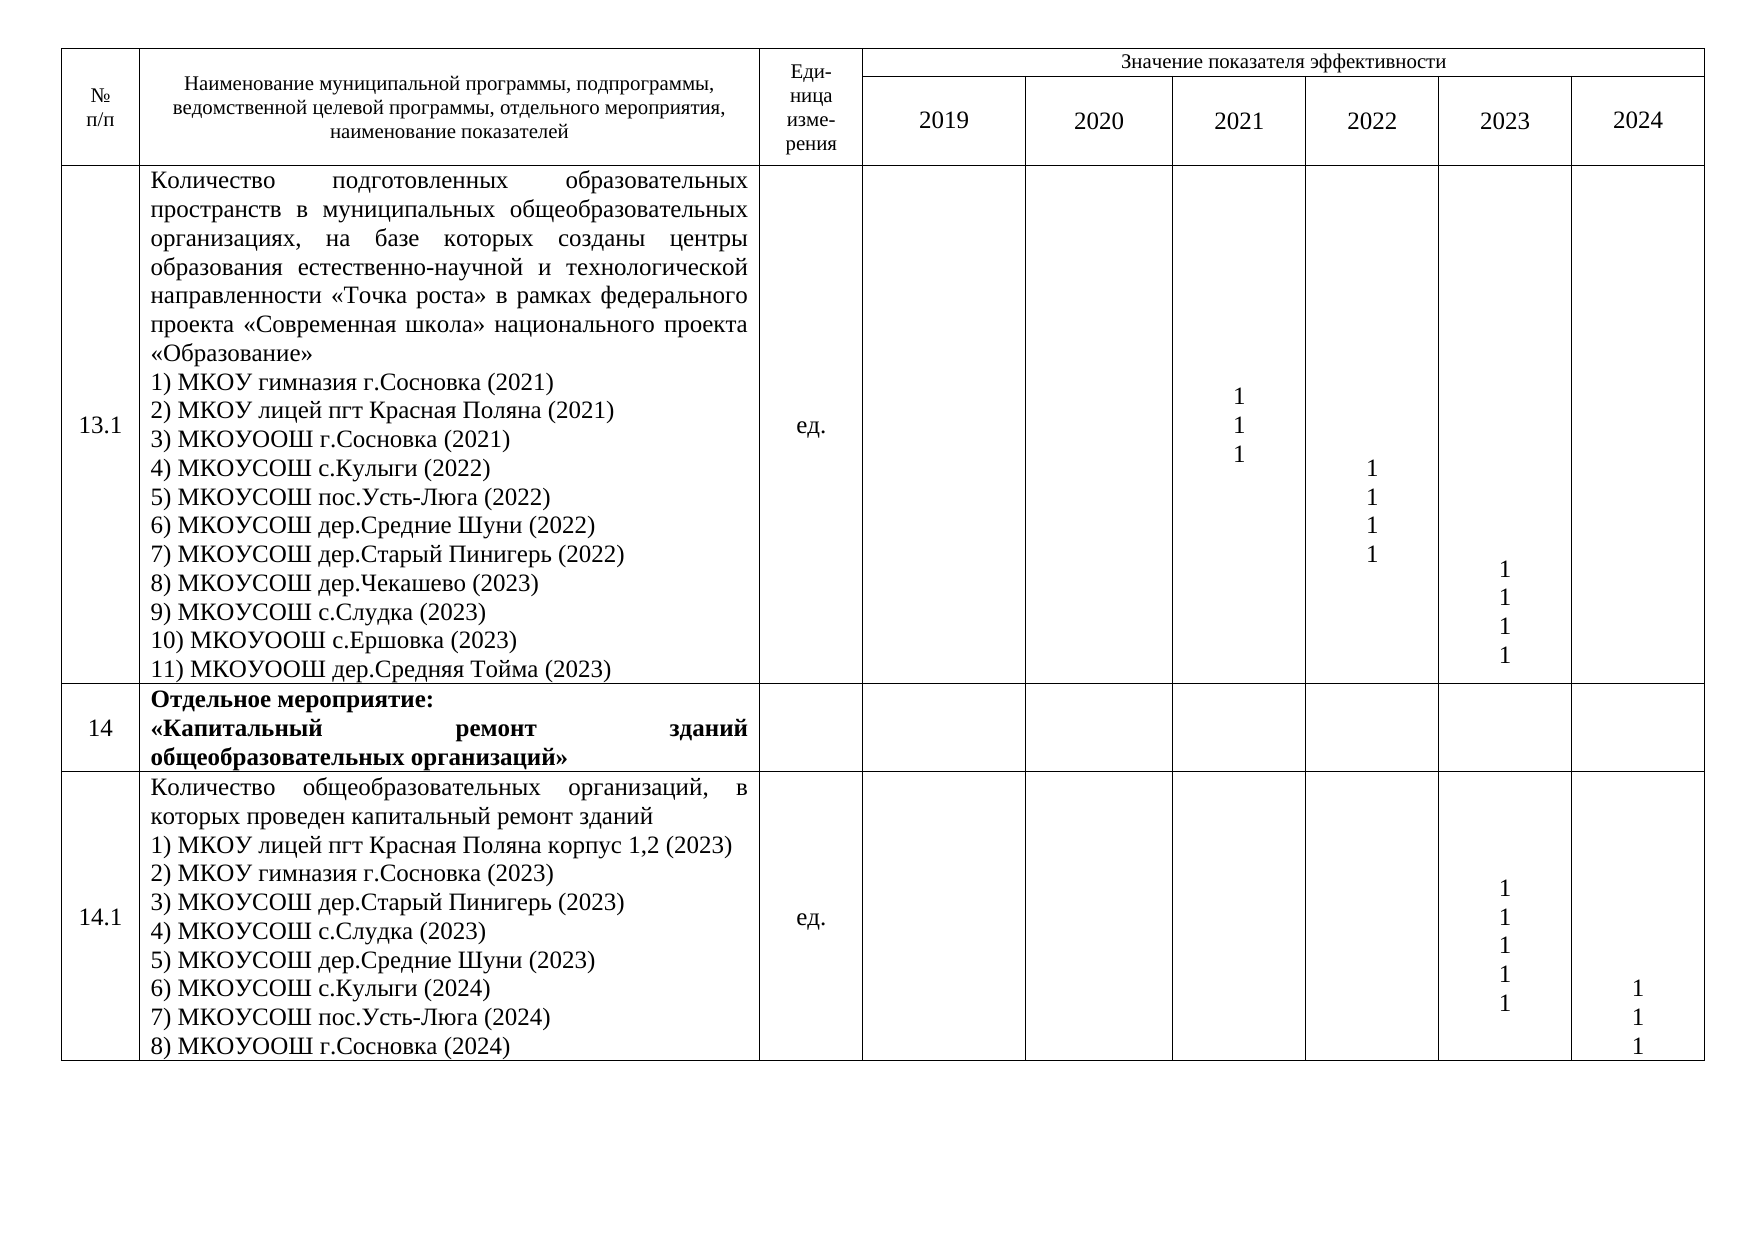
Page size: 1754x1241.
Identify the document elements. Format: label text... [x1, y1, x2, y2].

table_cell 1 1 1 [1173, 166, 1305, 683]
table_header Значение показателя эффективности [863, 49, 1704, 76]
table_cell 2024 [1572, 77, 1704, 164]
table_cell [1572, 684, 1704, 771]
table_cell 1 1 1 1 1 [1439, 772, 1571, 1060]
table_cell [863, 684, 1025, 771]
table_cell 1 1 1 1 [1306, 166, 1438, 683]
table_header № п/п [62, 49, 139, 164]
table_cell Отдельное мероприятие: «Капитальный ремонт зданий общеобразовательных организаций» [140, 684, 759, 771]
table_cell 14 [62, 684, 139, 771]
table_cell 1 1 1 1 [1439, 166, 1571, 683]
table_cell [1173, 684, 1305, 771]
table_header Наименование муниципальной программы, подпрограммы, ведомственной целевой программы, отдельного мероприятия, наименование показателей [140, 49, 759, 164]
table_cell [1306, 772, 1438, 1060]
table_cell 2021 [1173, 77, 1305, 164]
table_cell [1306, 684, 1438, 771]
table_cell [863, 166, 1025, 683]
table_header Еди-ница изме-рения [760, 49, 862, 164]
table_cell [1026, 684, 1172, 771]
table_cell [1026, 772, 1172, 1060]
table_cell 13.1 [62, 166, 139, 683]
table_cell [863, 772, 1025, 1060]
table_cell [1439, 684, 1571, 771]
table_cell [1173, 772, 1305, 1060]
table_cell 2019 [863, 77, 1025, 164]
table_cell ед. [760, 772, 862, 1060]
table_cell Количество общеобразовательных организаций, в которых проведен капитальный ремонт зданий 1) МКОУ лицей пгт Красная Поляна корпус 1,2 (2023) 2) МКОУ гимназия г.Сосновка (2023) 3) МКОУСОШ дер.Старый Пинигерь (2023) 4) МКОУСОШ с.Слудка (2023) 5) МКОУСОШ дер.Средние Шуни (2023) 6) МКОУСОШ с.Кулыги (2024) 7) МКОУСОШ пос.Усть-Люга (2024) 8) МКОУООШ г.Сосновка (2024) [140, 772, 759, 1060]
table_cell [1026, 166, 1172, 683]
table_cell 2023 [1439, 77, 1571, 164]
table_cell 2022 [1306, 77, 1438, 164]
table_cell 1 1 1 [1572, 772, 1704, 1060]
table_cell 14.1 [62, 772, 139, 1060]
table_cell ед. [760, 166, 862, 683]
table_cell 2020 [1026, 77, 1172, 164]
table_cell Количество подготовленных образовательных пространств в муниципальных общеобразовательных организациях, на базе которых созданы центры образования естественно-научной и технологической направленности «Точка роста» в рамках федерального проекта «Современная школа» национального проекта «Образование» 1) МКОУ гимназия г.Сосновка (2021) 2) МКОУ лицей пгт Красная Поляна (2021) 3) МКОУООШ г.Сосновка (2021) 4) МКОУСОШ с.Кулыги (2022) 5) МКОУСОШ пос.Усть-Люга (2022) 6) МКОУСОШ дер.Средние Шуни (2022) 7) МКОУСОШ дер.Старый Пинигерь (2022) 8) МКОУСОШ дер.Чекашево (2023) 9) МКОУСОШ с.Слудка (2023) 10) МКОУООШ с.Ершовка (2023) 11) МКОУООШ дер.Средняя Тойма (2023) [140, 166, 759, 683]
table_cell [1572, 166, 1704, 683]
table_cell [760, 684, 862, 771]
